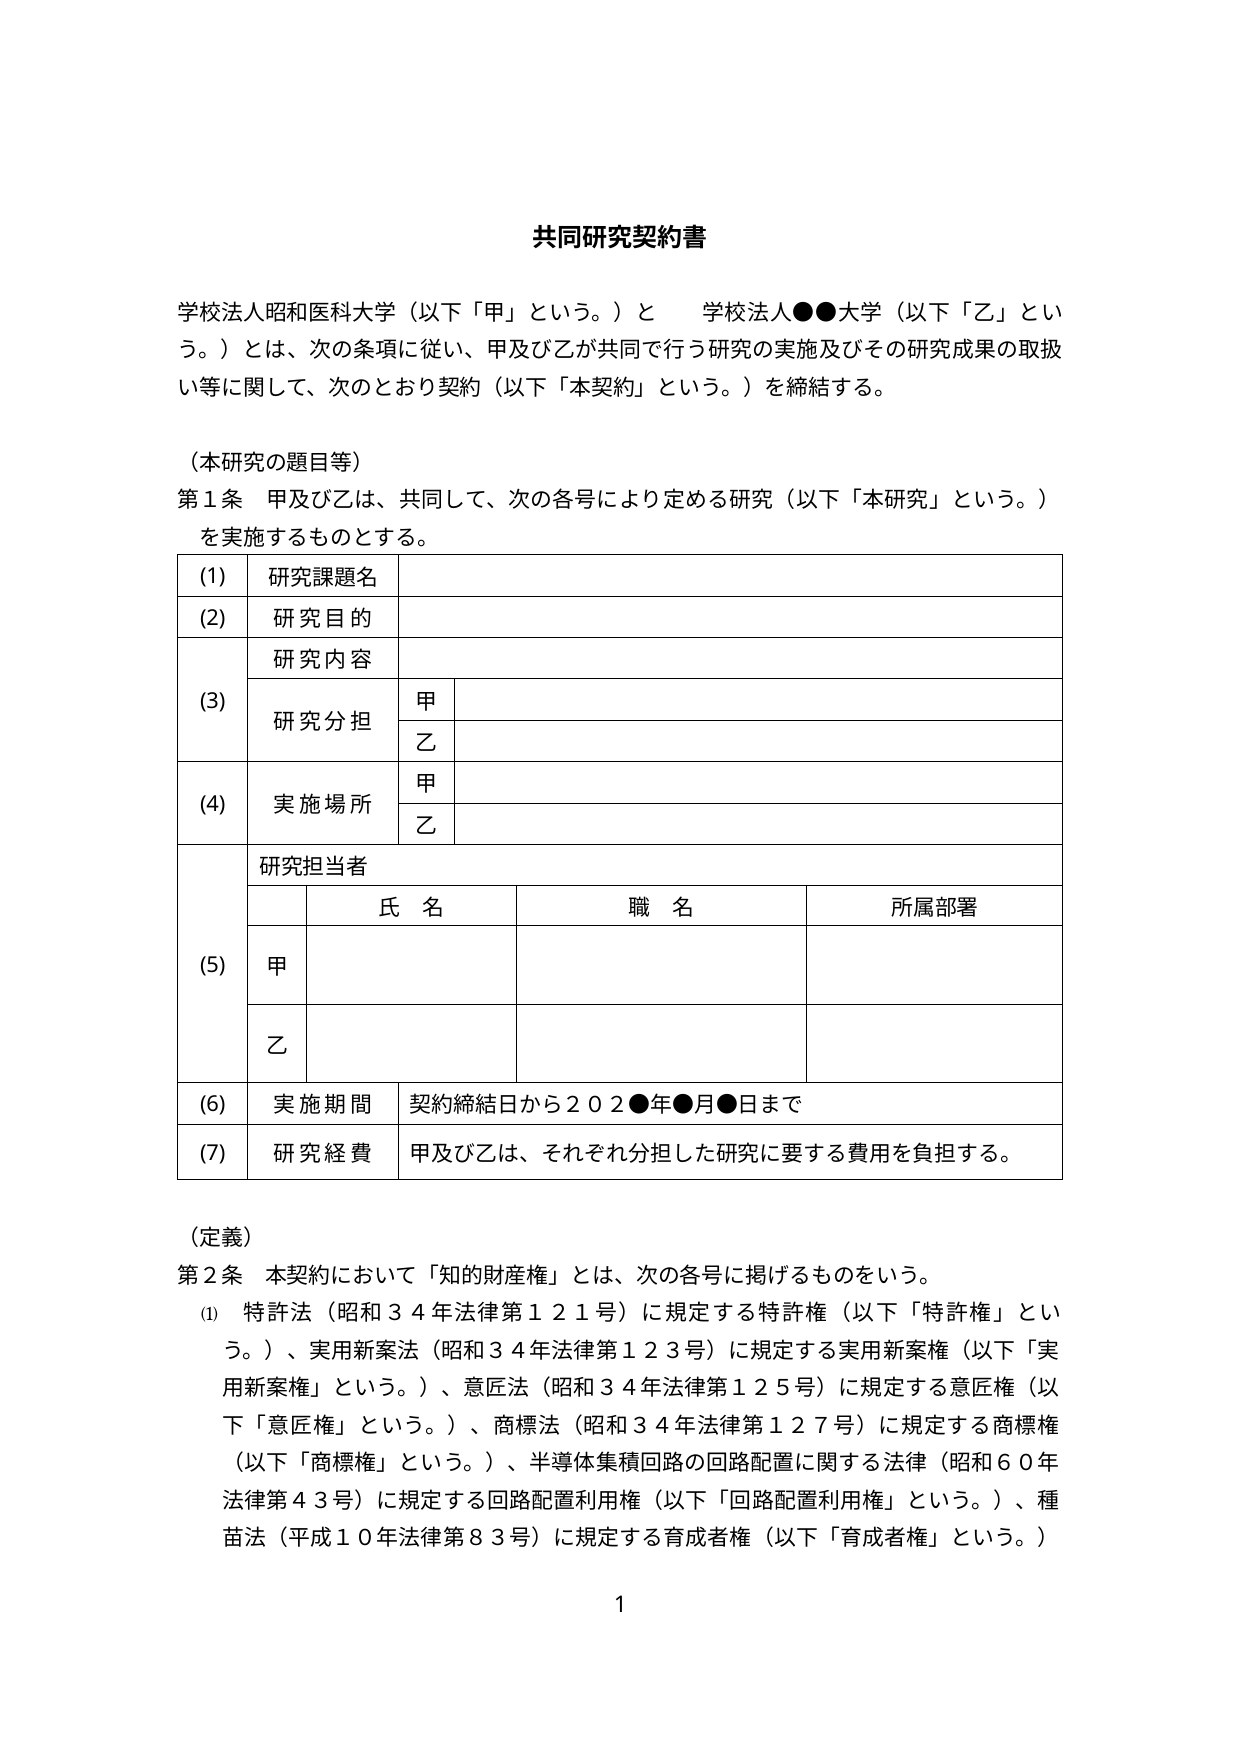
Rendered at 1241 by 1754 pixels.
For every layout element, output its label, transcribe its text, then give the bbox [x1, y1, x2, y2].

table_cell [455, 804, 1062, 844]
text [200, 1292, 1063, 1555]
table_header 研究課題名 [248, 555, 398, 596]
table_cell 職名 [517, 886, 806, 925]
table_cell 乙 [399, 721, 454, 761]
table_cell [307, 926, 516, 1004]
text （定義） [177, 1217, 1063, 1255]
table_cell [807, 1005, 1062, 1082]
table_cell 甲 [248, 926, 306, 1004]
table_cell 甲 [399, 679, 454, 720]
table_cell 乙 [399, 804, 454, 844]
table_cell [807, 926, 1062, 1004]
table_cell [248, 886, 306, 925]
table_header [399, 555, 1062, 596]
table_cell 研究内容 [248, 638, 398, 678]
table_cell (6) [178, 1083, 247, 1123]
table_cell (7) [178, 1125, 247, 1179]
table_cell (3) [178, 638, 247, 761]
table_cell [399, 638, 1062, 678]
table_header (1) [178, 555, 247, 596]
text 学校法人昭和医科大学（以下「甲」という。）と 学校法人●●大学（以下「乙」という。）とは、次の条項に従い、甲及び乙が共同で行う研究の実施及びその研究成果の取扱い等に関して、次のとおり契約（以下「本契約」という。）を締結する。 [177, 292, 1063, 404]
table_cell 甲及び乙は、それぞれ分担した研究に要する費用を負担する。 [399, 1125, 1062, 1179]
table_cell [399, 597, 1062, 637]
table_cell [455, 679, 1062, 720]
table_cell [517, 1005, 806, 1082]
table_cell [517, 926, 806, 1004]
table_cell 所属部署 [807, 886, 1062, 925]
table_cell (2) [178, 597, 247, 637]
table_cell 契約締結日から２０２●年●月●日まで [399, 1083, 1062, 1123]
table_cell 研究経費 [248, 1125, 398, 1179]
table_cell (4) [178, 762, 247, 844]
table_cell 実施場所 [248, 762, 398, 844]
table_cell 研究目的 [248, 597, 398, 637]
table_cell 実施期間 [248, 1083, 398, 1123]
text （本研究の題目等） [177, 442, 1063, 479]
table_cell 乙 [248, 1005, 306, 1082]
table_cell [455, 721, 1062, 761]
text 共同研究契約書 [177, 217, 1063, 254]
table_cell 甲 [399, 762, 454, 802]
text 第１条 甲及び乙は、共同して、次の各号により定める研究（以下「本研究」という。）を実施するものとする。 [177, 479, 1063, 554]
text 第２条 本契約において「知的財産権」とは、次の各号に掲げるものをいう。 [177, 1255, 1063, 1292]
table_cell [307, 1005, 516, 1082]
table_cell 研究分担 [248, 679, 398, 761]
table_cell 氏名 [307, 886, 516, 925]
table_cell 研究担当者 [248, 845, 1062, 884]
table_cell [455, 762, 1062, 802]
table_cell (5) [178, 845, 247, 1082]
